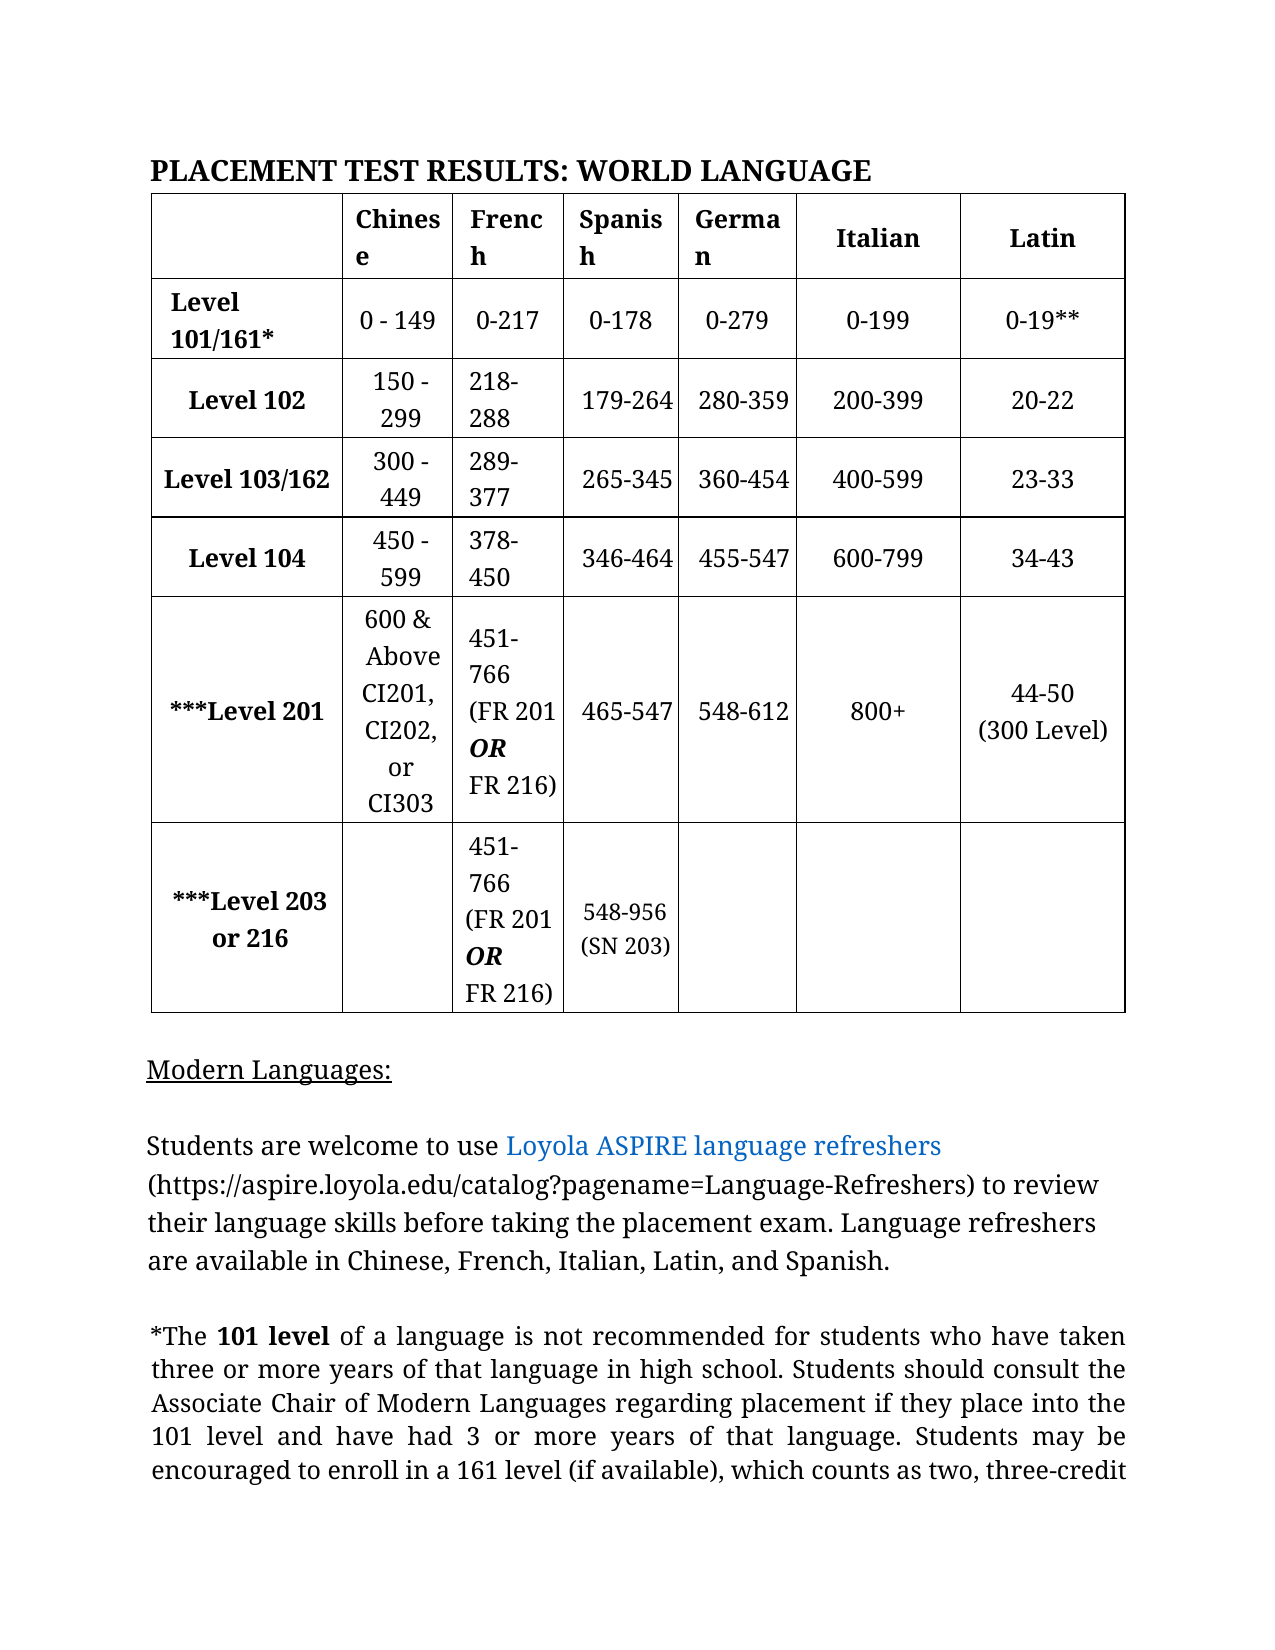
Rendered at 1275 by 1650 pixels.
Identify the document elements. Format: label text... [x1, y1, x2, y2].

table_cell 44-50 (300 Level) [961, 597, 1124, 822]
table_cell 280-359 [679, 359, 796, 437]
table_header German [679, 194, 796, 278]
table_header Italian [797, 194, 960, 278]
table_cell 20-22 [961, 359, 1124, 437]
table_cell Level 102 [152, 359, 342, 437]
table_cell ***Level 203 or 216 [152, 823, 342, 1012]
table_cell Level 104 [152, 518, 342, 596]
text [150, 1318, 1127, 1487]
text Students are welcome to use Loyola ASPIRE language refreshers (https://aspire.loyola.edu/catalog?pagename=Language-Refreshers) to review their language skills before taking the placement exam. Language refreshers are available in Chinese, French, Italian, Latin, and Spanish. [146, 1128, 1126, 1278]
table_cell 179-264 [564, 359, 678, 437]
table_cell 600 & Above CI201, CI202, or CI303 [343, 597, 452, 822]
table_cell 465-547 [564, 597, 678, 822]
table_cell 800+ [797, 597, 960, 822]
table_header Spanish [564, 194, 678, 278]
table_cell 34-43 [961, 518, 1124, 596]
table_cell 360-454 [679, 438, 796, 516]
table_cell 451-766 (FR 201 OR FR 216) [453, 597, 563, 822]
table_cell ***Level 201 [152, 597, 342, 822]
table_cell 0-178 [564, 279, 678, 358]
table_cell [797, 823, 960, 1012]
text PLACEMENT TEST RESULTS: WORLD LANGUAGE [150, 150, 1126, 190]
table_cell 218-288 [453, 359, 563, 437]
table_cell 346-464 [564, 518, 678, 596]
table_cell 548-956 (SN 203) [564, 823, 678, 1012]
table_cell 289-377 [453, 438, 563, 516]
table_cell 23-33 [961, 438, 1124, 516]
text Modern Languages: [146, 1051, 1126, 1087]
table_cell 548-612 [679, 597, 796, 822]
table_header French [453, 194, 563, 278]
table_header Chinese [343, 194, 452, 278]
table_cell Level 103/162 [152, 438, 342, 516]
table_cell 0-279 [679, 279, 796, 358]
table_header Latin [961, 194, 1124, 278]
table_cell 265-345 [564, 438, 678, 516]
table_cell 0-217 [453, 279, 563, 358]
table_header [152, 194, 342, 278]
table_cell 200-399 [797, 359, 960, 437]
table_cell 0-19** [961, 279, 1124, 358]
table_cell 451-766 (FR 201 OR FR 216) [453, 823, 563, 1012]
table_cell 150 - 299 [343, 359, 452, 437]
table_cell 455-547 [679, 518, 796, 596]
table_cell [961, 823, 1124, 1012]
table_cell 0 - 149 [343, 279, 452, 358]
table_cell 300 - 449 [343, 438, 452, 516]
table_cell [343, 823, 452, 1012]
table_cell 378-450 [453, 518, 563, 596]
table_cell 400-599 [797, 438, 960, 516]
table_cell 600-799 [797, 518, 960, 596]
table_cell 450 - 599 [343, 518, 452, 596]
table_cell [679, 823, 796, 1012]
table_cell Level 101/161* [152, 279, 342, 358]
table_cell 0-199 [797, 279, 960, 358]
